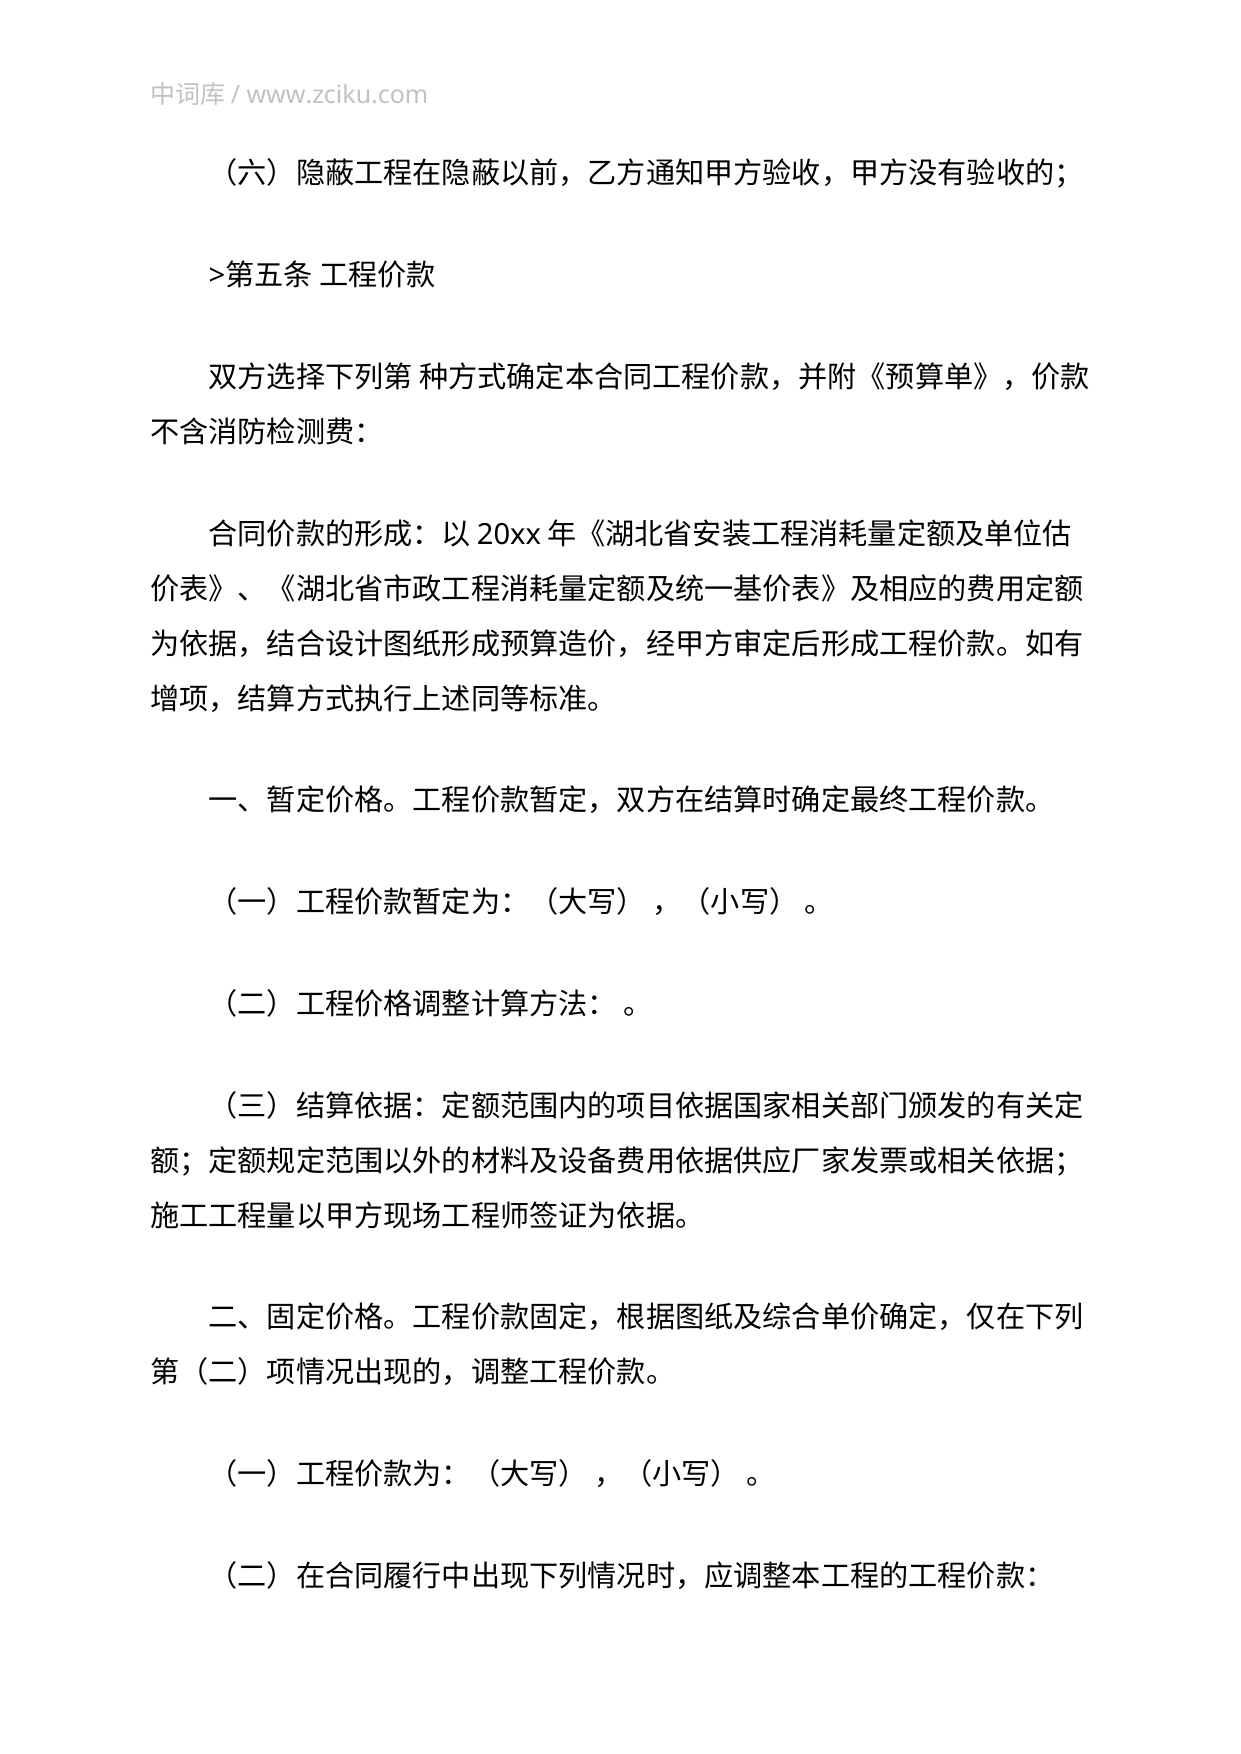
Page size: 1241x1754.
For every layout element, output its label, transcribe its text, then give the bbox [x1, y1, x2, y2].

text 合同价款的形成：以20xx年《湖北省安装工程消耗量定额及单位估价表》、《湖北省市政工程消耗量定额及统一基价表》及相应的费用定额为依据，结合设计图纸形成预算造价，经甲方审定后形成工程价款。如有增项，结算方式执行上述同等标准。 [150, 510, 1090, 717]
text >第五条 工程价款 [150, 252, 1090, 294]
text （一）工程价款为：（大写） ，（小写） 。 [150, 1451, 1090, 1493]
text （六）隐蔽工程在隐蔽以前，乙方通知甲方验收，甲方没有验收的； [150, 150, 1090, 192]
text 双方选择下列第 种方式确定本合同工程价款，并附《预算单》，价款不含消防检测费： [150, 354, 1090, 451]
text （二）工程价格调整计算方法： 。 [150, 981, 1090, 1023]
text （三）结算依据：定额范围内的项目依据国家相关部门颁发的有关定额；定额规定范围以外的材料及设备费用依据供应厂家发票或相关依据；施工工程量以甲方现场工程师签证为依据。 [150, 1082, 1090, 1234]
text （二）在合同履行中出现下列情况时，应调整本工程的工程价款： [150, 1552, 1090, 1594]
text （一）工程价款暂定为：（大写） ，（小写） 。 [150, 879, 1090, 921]
text 二、固定价格。工程价款固定，根据图纸及综合单价确定，仅在下列第（二）项情况出现的，调整工程价款。 [150, 1294, 1090, 1391]
text 一、暂定价格。工程价款暂定，双方在结算时确定最终工程价款。 [150, 777, 1090, 819]
